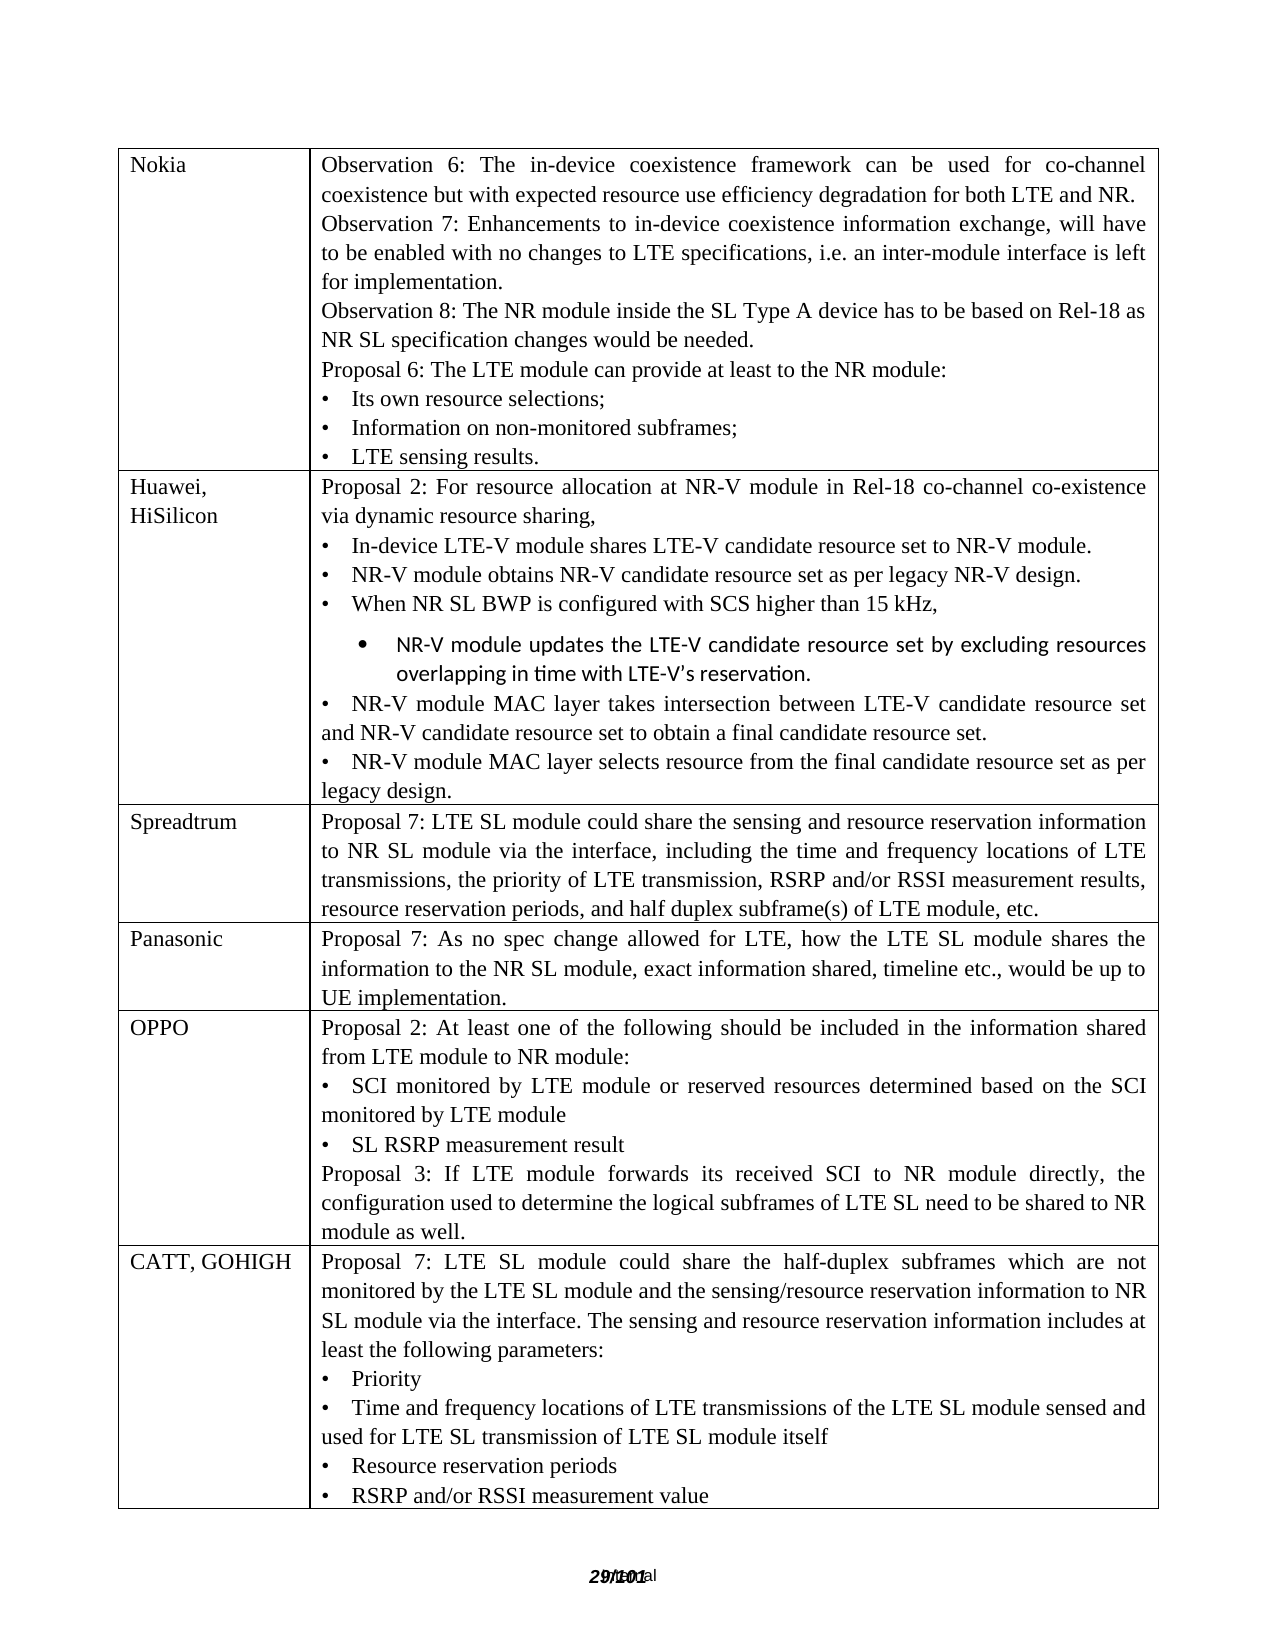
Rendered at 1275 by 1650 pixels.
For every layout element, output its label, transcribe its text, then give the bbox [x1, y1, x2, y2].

table_cell Proposal 2: For resource allocation at NR-V module in Rel-18 co-channel co-existence via dynamic resource sharing, • In-device LTE-V module shares LTE-V candidate resource set to NR-V module. • NR-V module obtains NR-V candidate resource set as per legacy NR-V design. • When NR SL BWP is configured with SCS higher than 15 kHz, NR-V module updates the LTE-V candidate resource set by excluding resources overlapping in time with LTE-V’s reservation. • NR-V module MAC layer takes intersection between LTE-V candidate resource set and NR-V candidate resource set to obtain a final candidate resource set. • NR-V module MAC layer selects resource from the final candidate resource set as per legacy design. [311, 471, 1158, 804]
table_cell Proposal 7: As no spec change allowed for LTE, how the LTE SL module shares the information to the NR SL module, exact information shared, timeline etc., would be up to UE implementation. [311, 923, 1158, 1010]
table_cell Proposal 7: LTE SL module could share the sensing and resource reservation information to NR SL module via the interface, including the time and frequency locations of LTE transmissions, the priority of LTE transmission, RSRP and/or RSSI measurement results, resource reservation periods, and half duplex subframe(s) of LTE module, etc. [311, 805, 1158, 922]
table_cell Spreadtrum [119, 805, 309, 922]
table_cell Panasonic [119, 923, 309, 1010]
table_cell Proposal 2: At least one of the following should be included in the information shared from LTE module to NR module: • SCI monitored by LTE module or reserved resources determined based on the SCI monitored by LTE module • SL RSRP measurement result Proposal 3: If LTE module forwards its received SCI to NR module directly, the configuration used to determine the logical subframes of LTE SL need to be shared to NR module as well. [311, 1011, 1158, 1244]
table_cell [311, 1246, 1158, 1508]
table_cell CATT, GOHIGH [119, 1246, 309, 1508]
table_cell Nokia [119, 149, 309, 469]
table_cell Observation 6: The in-device coexistence framework can be used for co-channel coexistence but with expected resource use efficiency degradation for both LTE and NR. Observation 7: Enhancements to in-device coexistence information exchange, will have to be enabled with no changes to LTE specifications, i.e. an inter-module interface is left for implementation. Observation 8: The NR module inside the SL Type A device has to be based on Rel-18 as NR SL specification changes would be needed. Proposal 6: The LTE module can provide at least to the NR module: • Its own resource selections; • Information on non-monitored subframes; • LTE sensing results. [311, 149, 1158, 469]
table_cell OPPO [119, 1011, 309, 1244]
table_cell Huawei, HiSilicon [119, 471, 309, 804]
